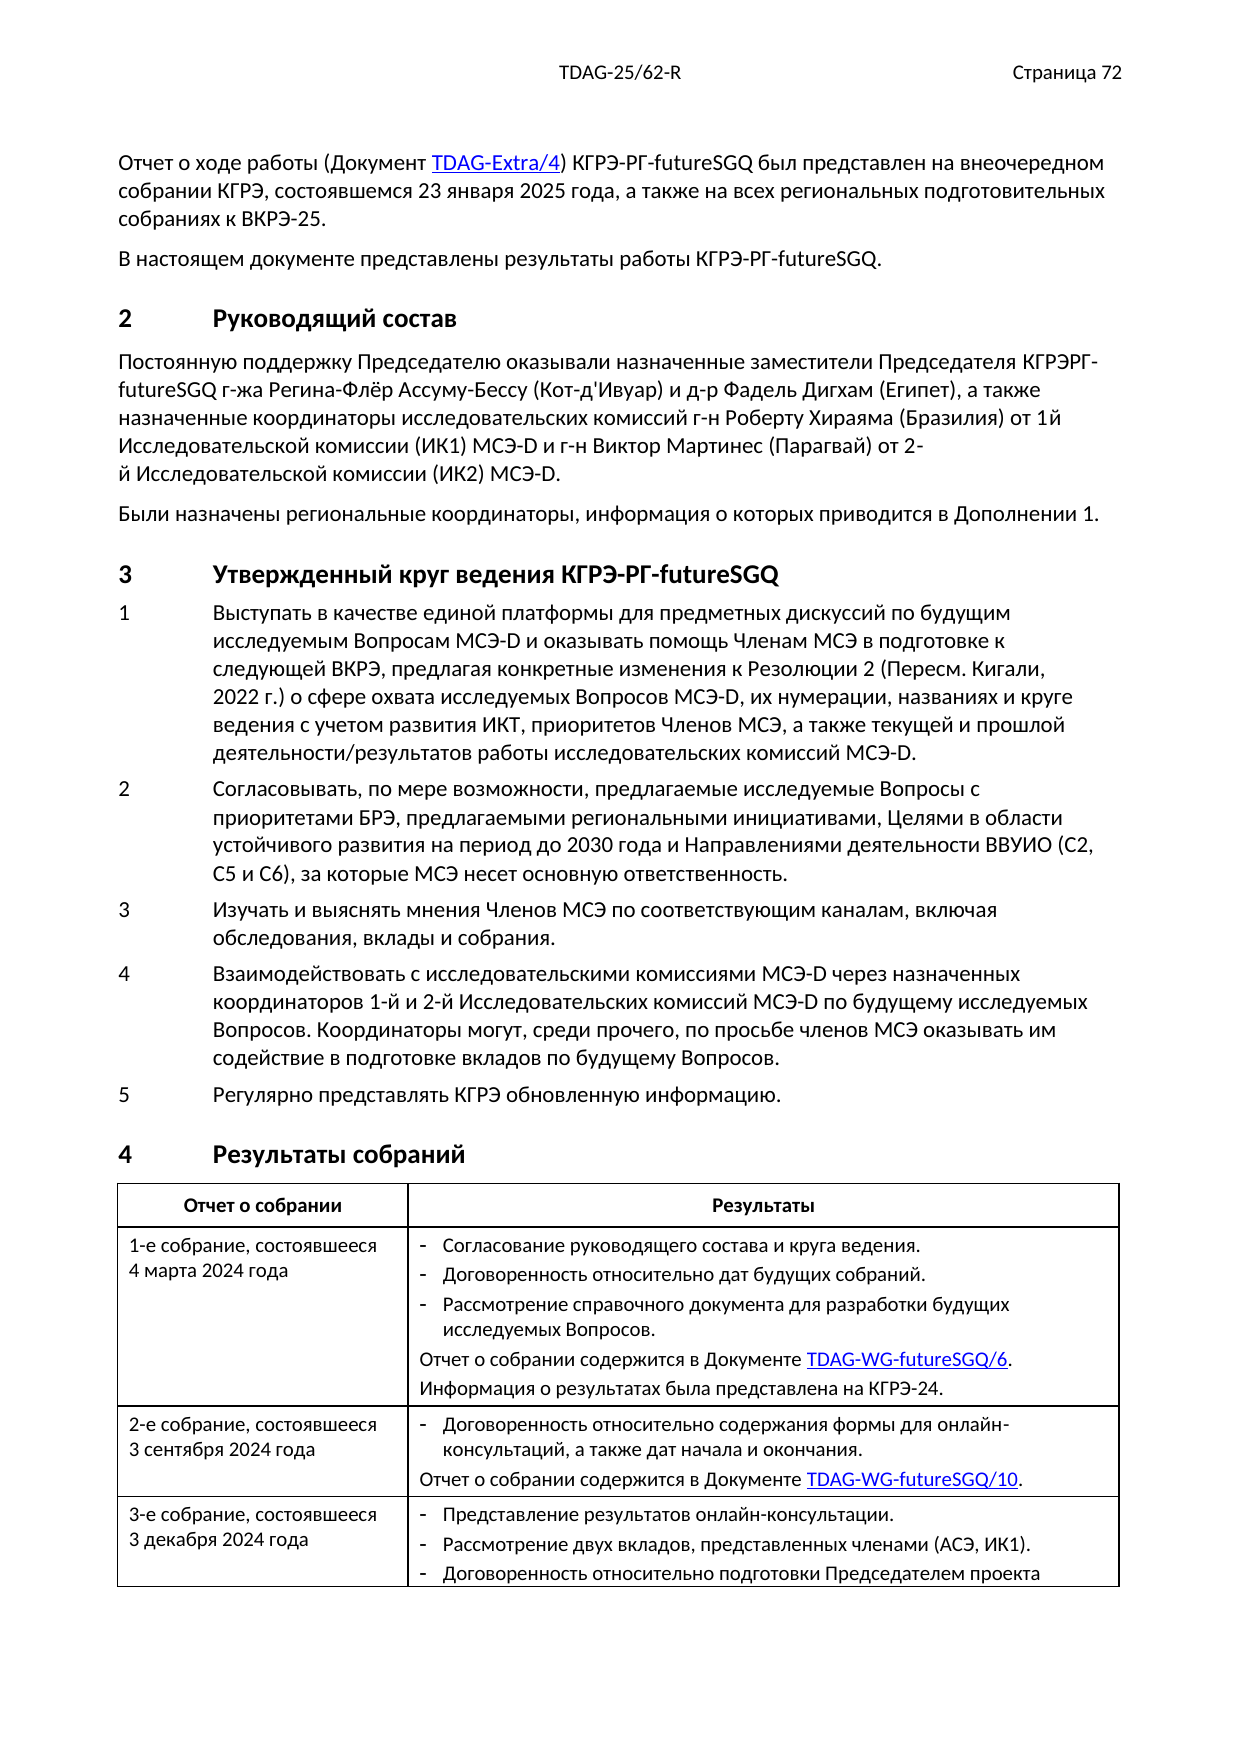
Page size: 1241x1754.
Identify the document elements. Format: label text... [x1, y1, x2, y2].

text 4 Взаимодействовать с исследовательскими комиссиями МСЭ-D через назначенных координаторов 1-й и 2-й Исследовательских комиссий МСЭ-D по будущему исследуемых Вопросов. Координаторы могут, среди прочего, по просьбе членов МСЭ оказывать им содействие в подготовке вкладов по будущему Вопросов. [118, 959, 1122, 1071]
subtitle 3 Утвержденный круг ведения КГРЭ-РГ-futureSGQ [118, 557, 1122, 590]
table_cell 2-е собрание, состоявшееся 3 сентября 2024 года [118, 1407, 407, 1496]
text 3 Изучать и выяснять мнения Членов МСЭ по соответствующим каналам, включая обследования, вклады и собрания. [118, 895, 1122, 951]
table_cell 1-е собрание, состоявшееся 4 марта 2024 года [118, 1228, 407, 1405]
table_header Отчет о собрании [118, 1184, 407, 1226]
subtitle 2 Руководящий состав [118, 301, 1122, 334]
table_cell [118, 1497, 407, 1586]
text 1 Выступать в качестве единой платформы для предметных дискуссий по будущим исследуемым Вопросам МСЭ-D и оказывать помощь Членам МСЭ в подготовке к следующей ВКРЭ, предлагая конкретные изменения к Резолюции 2 (Пересм. Кигали, 2022 г.) о сфере охвата исследуемых Вопросов МСЭ-D, их нумерации, названиях и круге ведения с учетом развития ИКТ, приоритетов Членов МСЭ, а также текущей и прошлой деятельности/результатов работы исследовательских комиссий МСЭ-D. [118, 598, 1122, 766]
subtitle 4 Результаты собраний [118, 1137, 1122, 1170]
table_header Результаты [409, 1184, 1118, 1226]
table_cell Договоренность относительно содержания формы для онлайн­консультаций, а также дат начала и окончания. Отчет о собрании содержится в Документе TDAG-WG-futureSGQ/10. [409, 1407, 1118, 1496]
text Постоянную поддержку Председателю оказывали назначенные заместители Председателя КГРЭ­РГ­futureSGQ г-жа Регина-Флёр Ассуму-Бессу (Кот-д'Ивуар) и д-р Фадель Дигхам (Египет), а также назначенные координаторы исследовательских комиссий г-н Роберту Хираяма (Бразилия) от 1­й Исследовательской комиссии (ИК1) МСЭ-D и г-н Виктор Мартинес (Парагвай) от 2­й Исследовательской комиссии (ИК2) МСЭ-D. [118, 347, 1122, 487]
table_cell Согласование руководящего состава и круга ведения. Договоренность относительно дат будущих собраний. Рассмотрение справочного документа для разработки будущих исследуемых Вопросов. Отчет о собрании содержится в Документе TDAG-WG-futureSGQ/6. Информация о результатах была представлена на КГРЭ-24. [409, 1228, 1118, 1405]
text 5 Регулярно представлять КГРЭ обновленную информацию. [118, 1080, 1122, 1108]
text В настоящем документе представлены результаты работы КГРЭ-РГ-futureSGQ. [118, 244, 1122, 272]
text Были назначены региональные координаторы, информация о которых приводится в Дополнении 1. [118, 499, 1122, 528]
text Отчет о ходе работы (Документ TDAG-Extra/4) КГРЭ-РГ-futureSGQ был представлен на внеочередном собрании КГРЭ, состоявшемся 23 января 2025 года, а также на всех региональных подготовительных собраниях к ВКРЭ-25. [118, 148, 1122, 232]
text 2 Согласовывать, по мере возможности, предлагаемые исследуемые Вопросы с приоритетами БРЭ, предлагаемыми региональными инициативами, Целями в области устойчивого развития на период до 2030 года и Направлениями деятельности ВВУИО (C2, C5 и C6), за которые МСЭ несет основную ответственность. [118, 774, 1122, 887]
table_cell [409, 1497, 1118, 1586]
